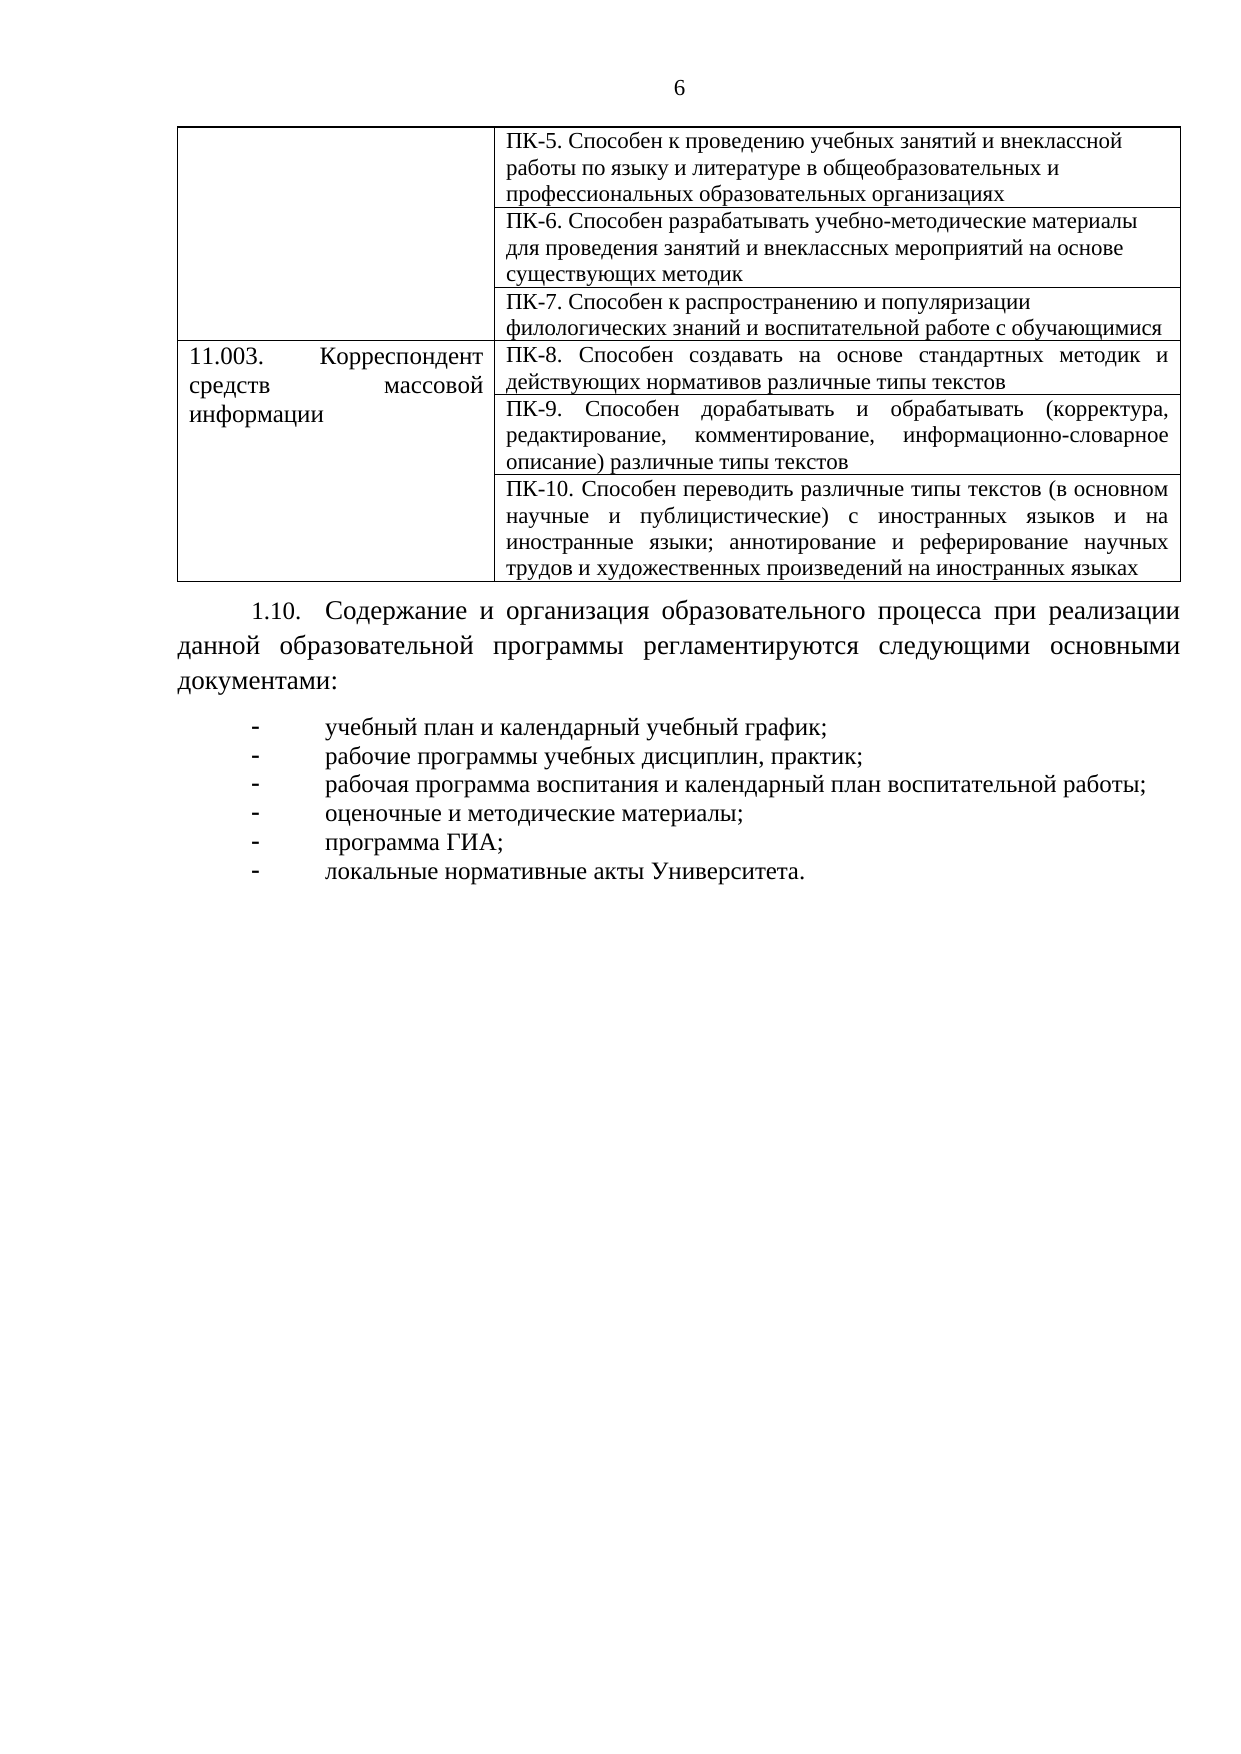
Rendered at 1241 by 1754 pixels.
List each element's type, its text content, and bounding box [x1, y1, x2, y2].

subtitle Содержание и организация образовательного процесса при реализации данной образовательной программы регламентируются следующими основными документами: [177, 594, 1181, 696]
table_cell 11.003. Корреспондент средств массовой информации [178, 341, 494, 581]
table_cell ПК-7. Способен к распространению и популяризации филологических знаний и воспитательной работе с обучающимися [495, 288, 1180, 340]
list учебный план и календарный учебный график; [251, 712, 1181, 741]
table_cell ПК-6. Способен разрабатывать учебно-методические материалы для проведения занятий и внеклассных мероприятий на основе существующих методик [495, 208, 1180, 287]
list рабочая программа воспитания и календарный план воспитательной работы; [251, 769, 1181, 798]
table_cell ПК-5. Способен к проведению учебных занятий и внеклассной работы по языку и литературе в общеобразовательных и профессиональных образовательных организациях [495, 128, 1180, 207]
table_cell ПК-9. Способен дорабатывать и обрабатывать (корректура, редактирование, комментирование, информационно-словарное описание) различные типы текстов [495, 395, 1180, 474]
list программа ГИА; [251, 827, 1181, 856]
list локальные нормативные акты Университета. [251, 856, 1181, 884]
table_cell ПК-8. Способен создавать на основе стандартных методик и действующих нормативов различные типы текстов [495, 341, 1180, 394]
table_cell ПК-10. Способен переводить различные типы текстов (в основном научные и публицистические) с иностранных языков и на иностранные языки; аннотирование и реферирование научных трудов и художественных произведений на иностранных языках [495, 475, 1180, 581]
list оценочные и методические материалы; [251, 798, 1181, 827]
list рабочие программы учебных дисциплин, практик; [251, 741, 1181, 769]
